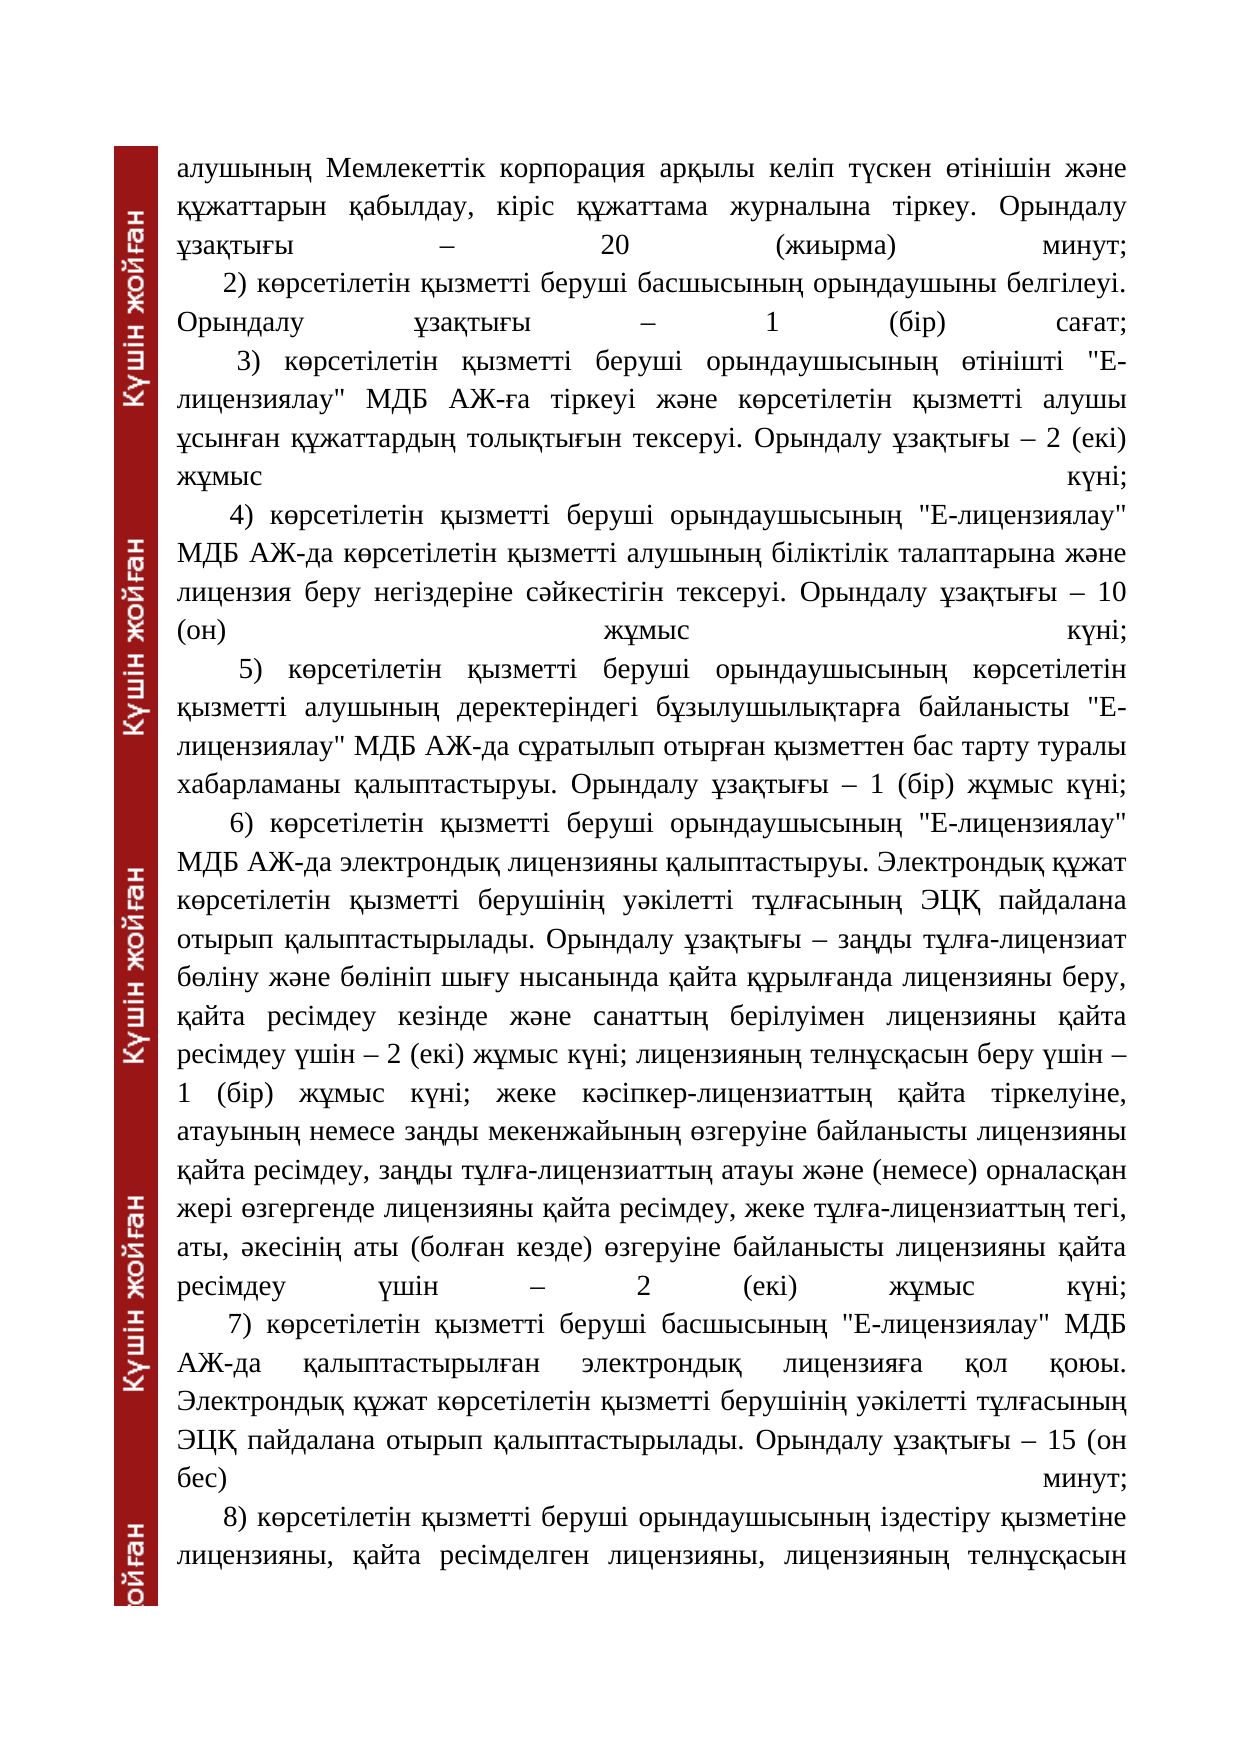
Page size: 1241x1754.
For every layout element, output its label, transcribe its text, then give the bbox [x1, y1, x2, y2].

picture [114, 1571, 158, 1606]
picture [114, 146, 158, 150]
